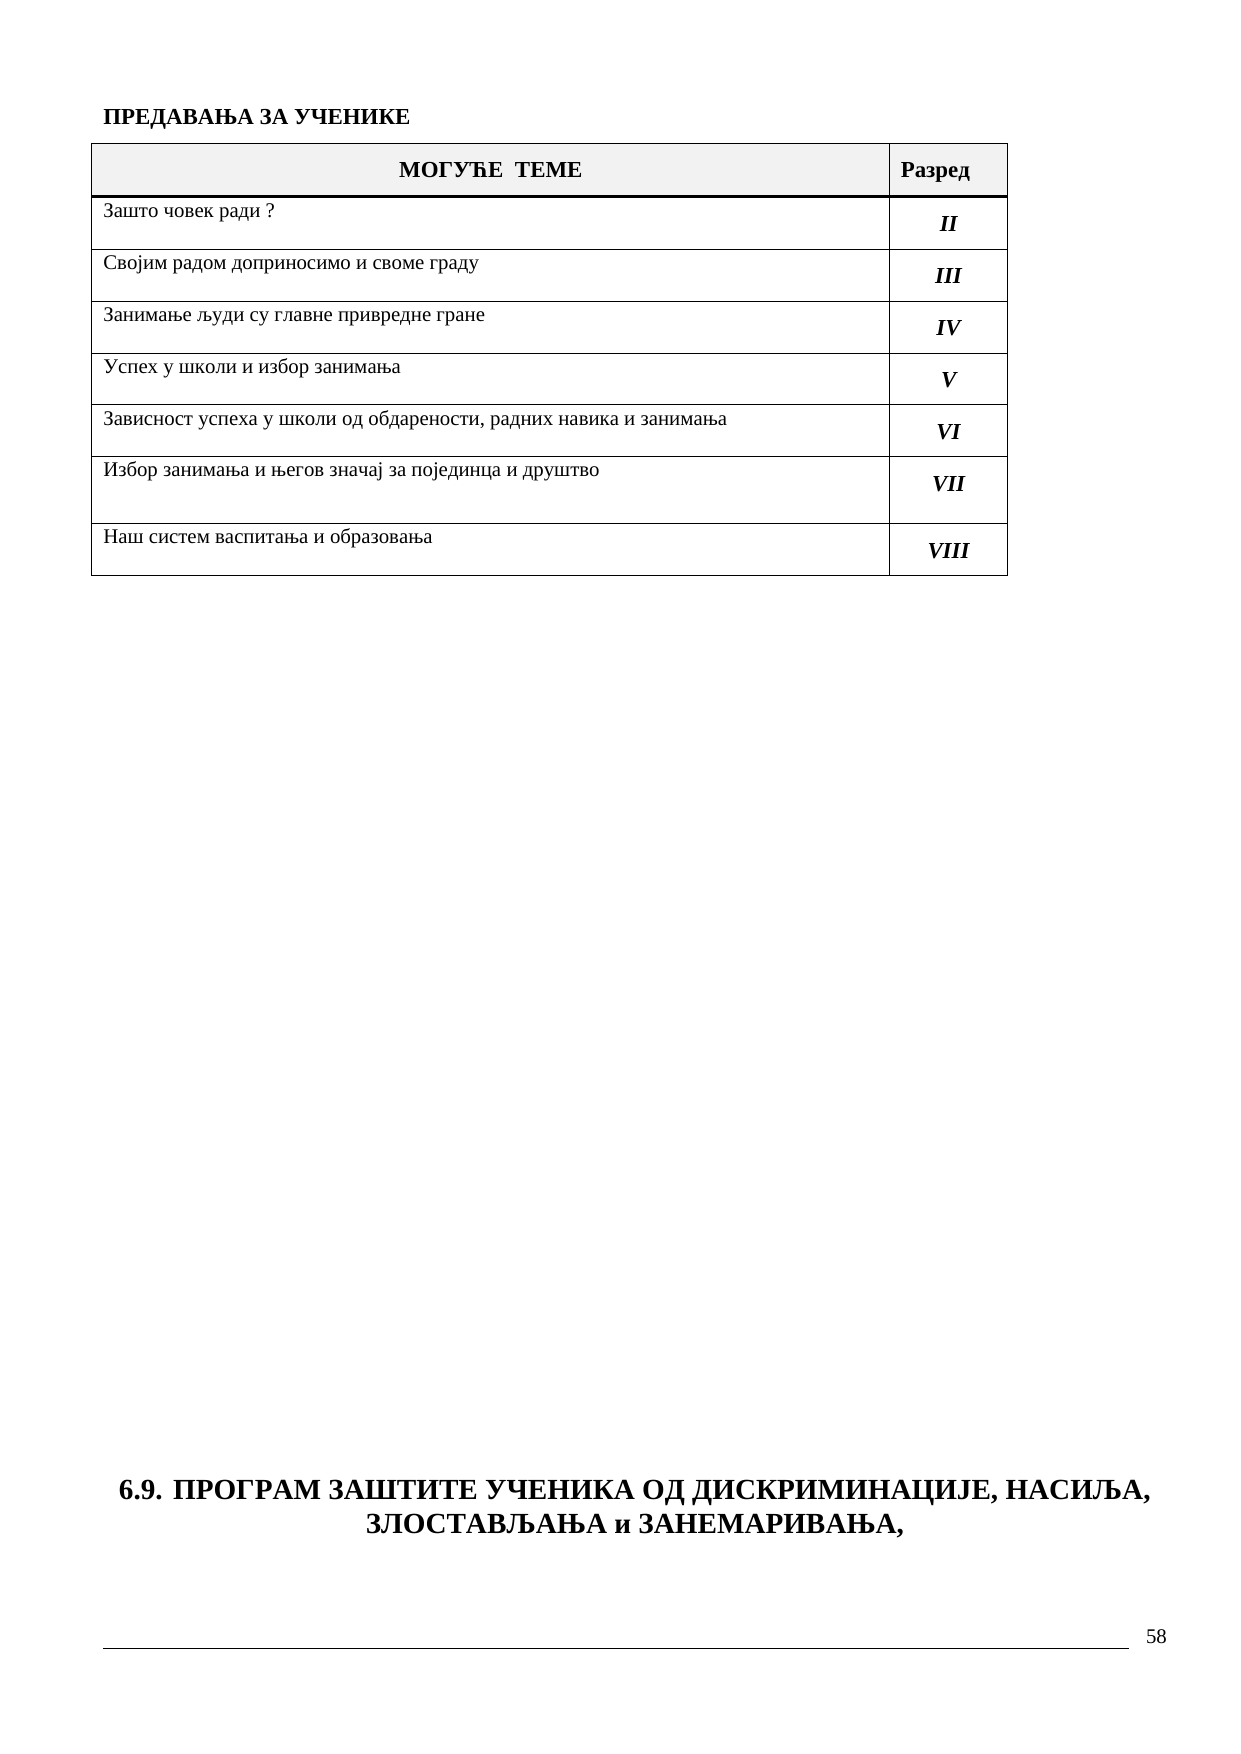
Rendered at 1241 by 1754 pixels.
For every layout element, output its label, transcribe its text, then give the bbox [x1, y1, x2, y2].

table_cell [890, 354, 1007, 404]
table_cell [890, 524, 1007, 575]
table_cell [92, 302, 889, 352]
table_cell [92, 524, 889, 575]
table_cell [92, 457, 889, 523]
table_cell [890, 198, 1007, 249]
text 6.9. ПРОГРАМ ЗАШТИТЕ УЧЕНИКА ОД ДИСКРИМИНАЦИЈЕ, НАСИЉА, ЗЛОСТАВЉАЊА и ЗАНЕМАРИВАЊА, [103, 1472, 1166, 1539]
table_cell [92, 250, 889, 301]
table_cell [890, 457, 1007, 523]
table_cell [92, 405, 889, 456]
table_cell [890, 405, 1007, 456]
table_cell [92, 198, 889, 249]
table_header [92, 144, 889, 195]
text ПРЕДАВАЊА ЗА УЧЕНИКЕ [103, 103, 1166, 130]
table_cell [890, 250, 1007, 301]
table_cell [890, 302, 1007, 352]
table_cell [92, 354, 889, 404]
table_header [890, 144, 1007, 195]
